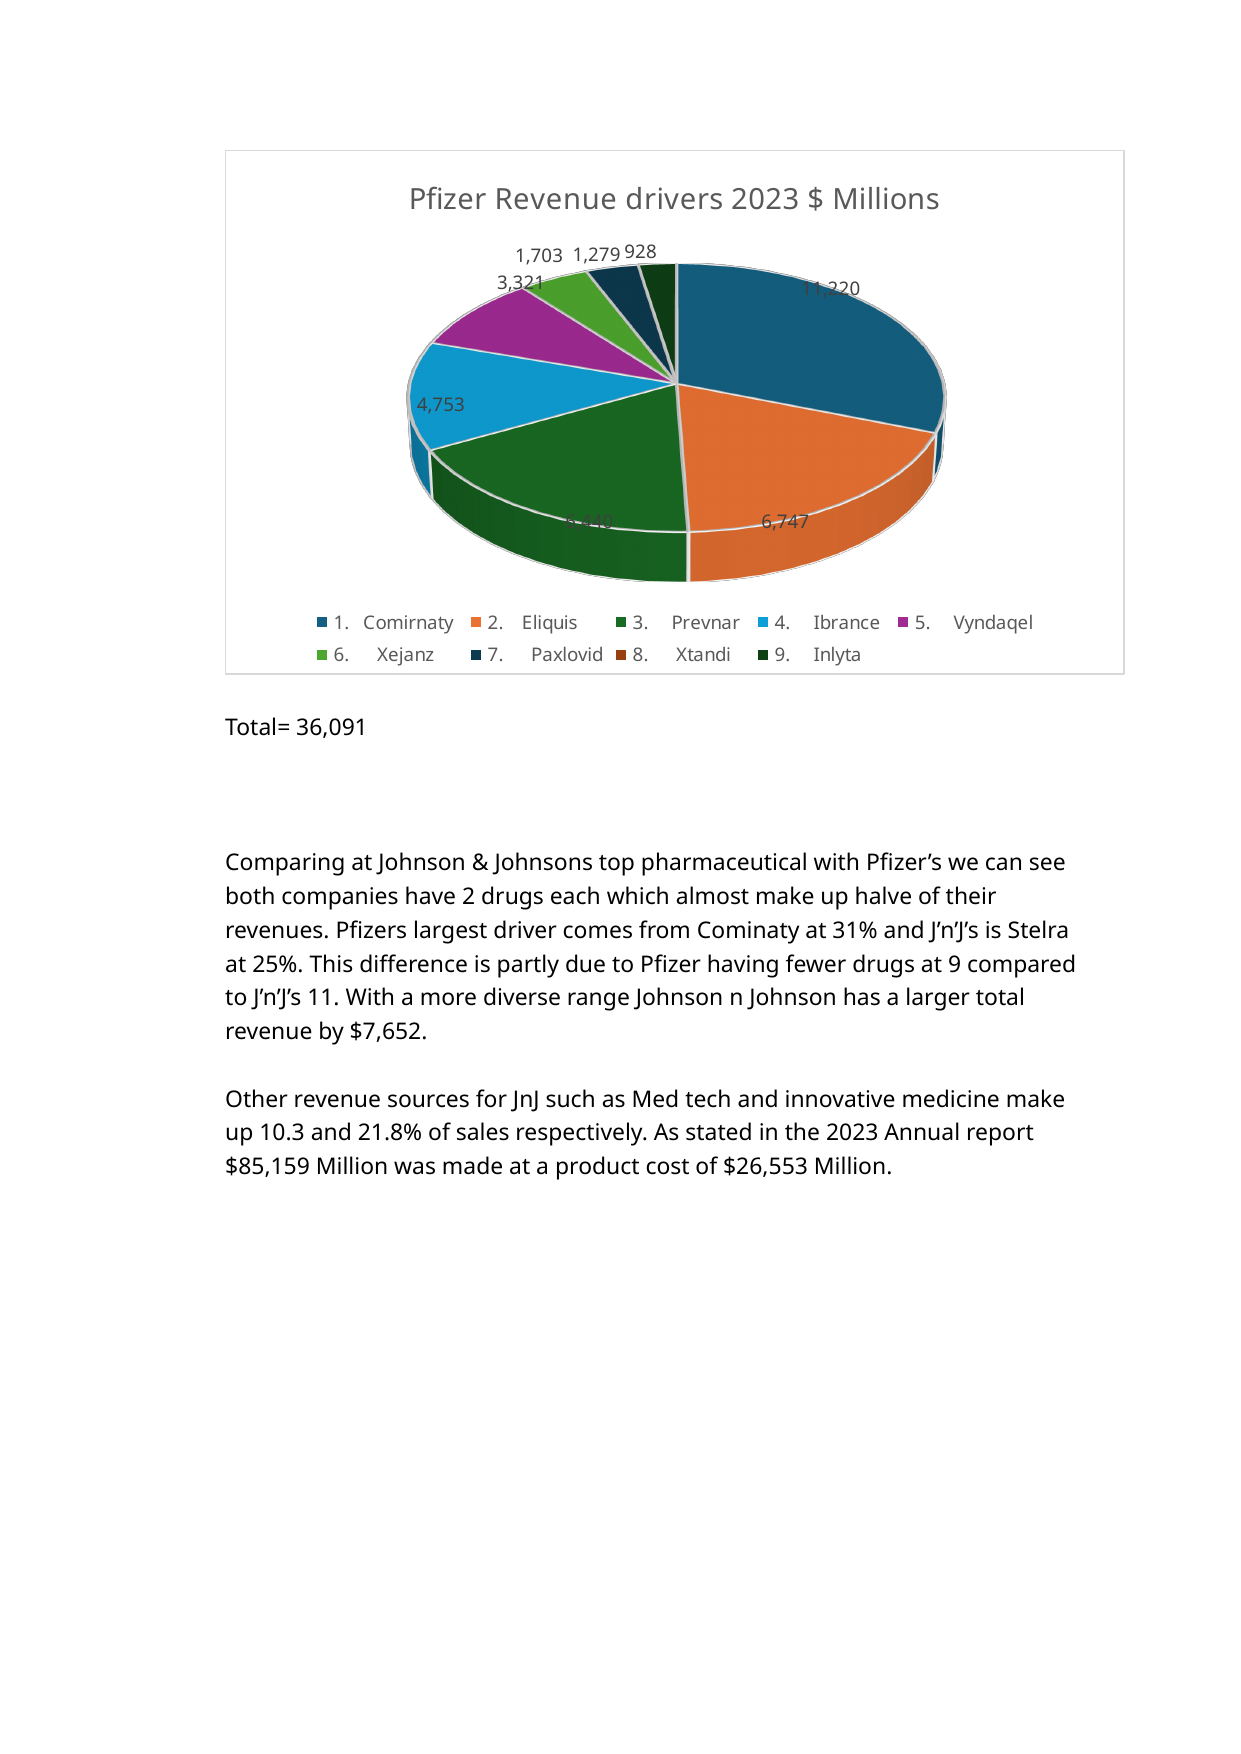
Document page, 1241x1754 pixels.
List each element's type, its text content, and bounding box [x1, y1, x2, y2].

list Comparing at Johnson & Johnsons top pharmaceutical with Pfizer’s we can see both companies have 2 drugs each which almost make up halve of their revenues. Pfizers largest driver comes from Cominaty at 31% and J’n’J’s is Stelra at 25%. This difference is partly due to Pfizer having fewer drugs at 9 compared to J’n’J’s 11. With a more diverse range Johnson n Johnson has a larger total revenue by $7,652. [225, 846, 1090, 1046]
list Total= 36,091 [225, 711, 1090, 742]
list Other revenue sources for JnJ such as Med tech and innovative medicine make up 10.3 and 21.8% of sales respectively. As stated in the 2023 Annual report $85,159 Million was made at a product cost of $26,553 Million. [225, 1082, 1090, 1181]
